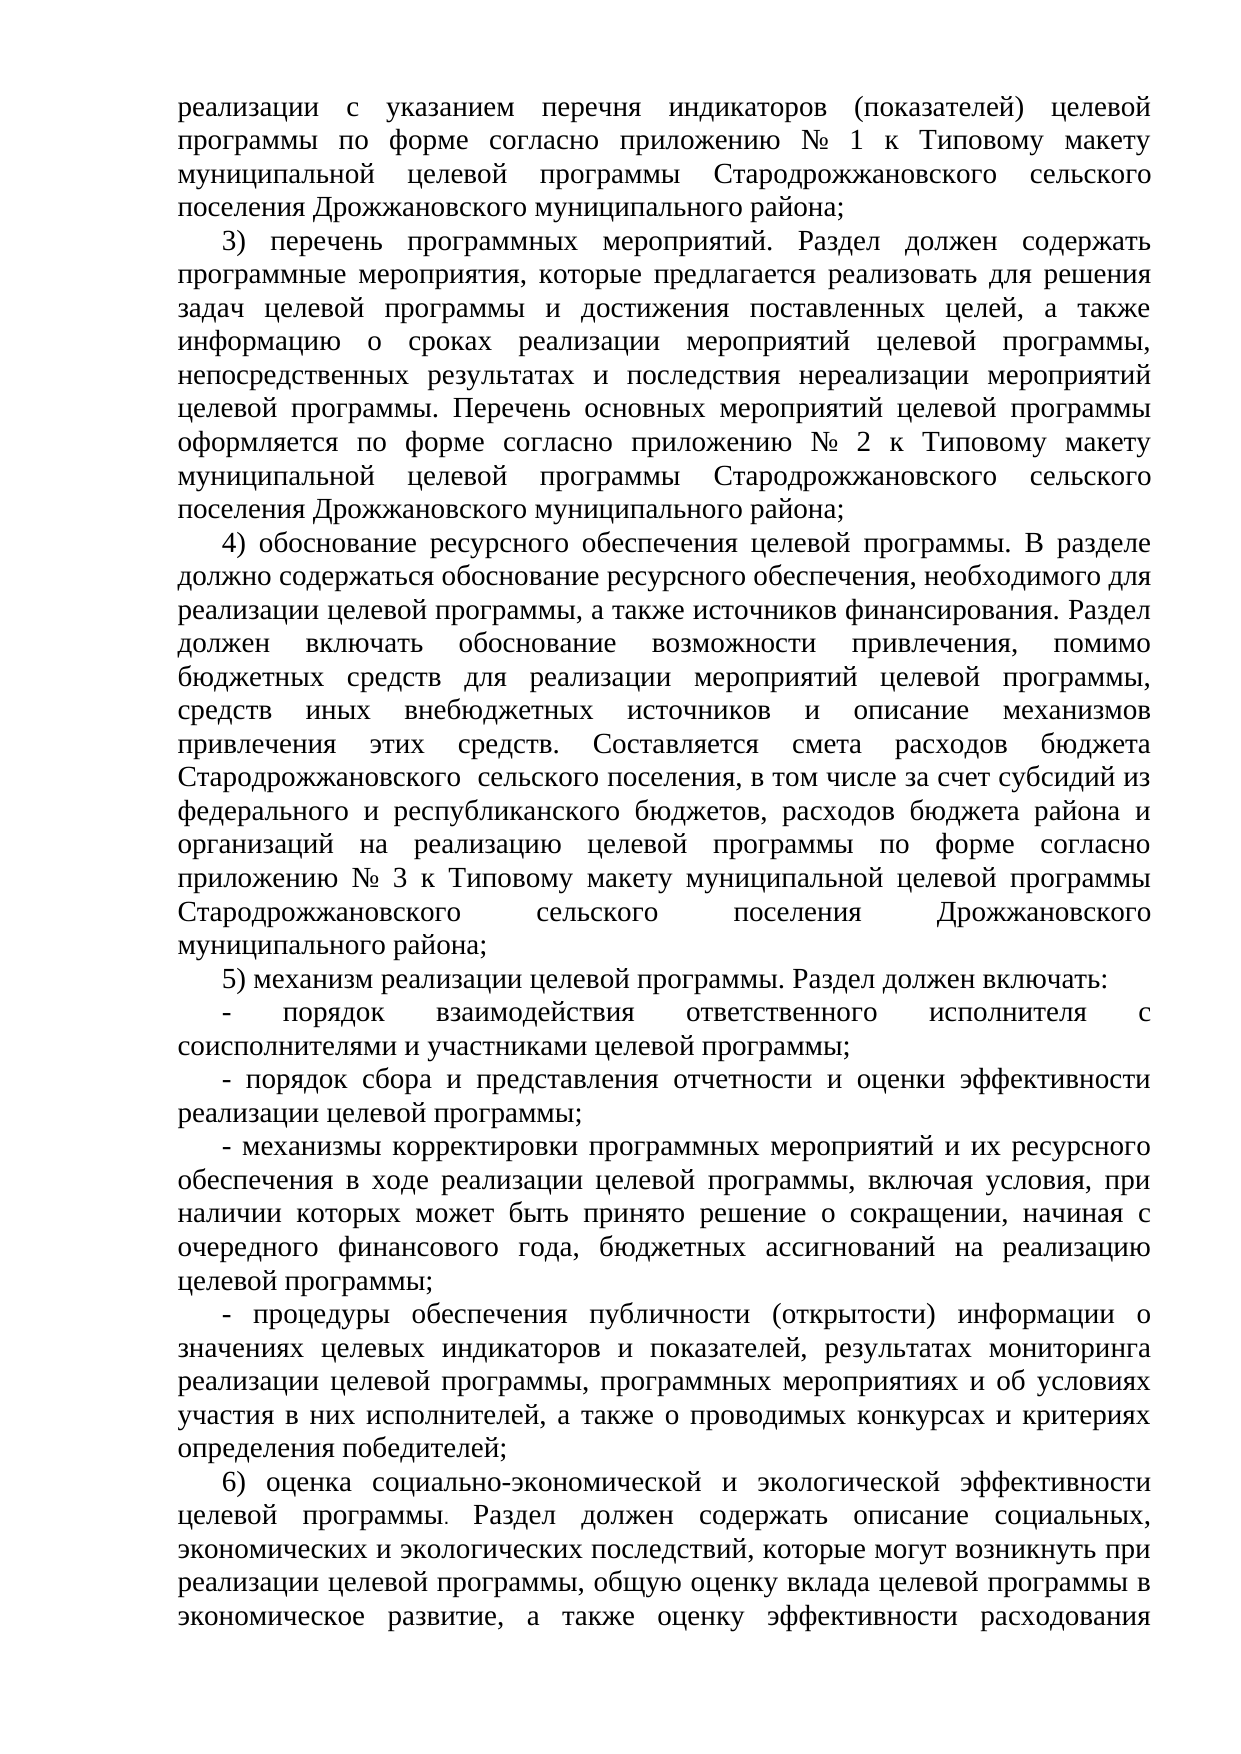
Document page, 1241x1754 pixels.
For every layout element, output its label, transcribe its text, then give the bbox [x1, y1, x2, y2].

text - порядок взаимодействия ответственного исполнителя с соисполнителями и участниками целевой программы; [177, 994, 1152, 1061]
text 5) механизм реализации целевой программы. Раздел должен включать: [177, 961, 1152, 994]
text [177, 89, 1152, 223]
text - порядок сбора и представления отчетности и оценки эффективности реализации целевой программы; [177, 1061, 1152, 1128]
text 4) обоснование ресурсного обеспечения целевой программы. В разделе должно содержаться обоснование ресурсного обеспечения, необходимого для реализации целевой программы, а также источников финансирования. Раздел должен включать обоснование возможности привлечения, помимо бюджетных средств для реализации мероприятий целевой программы, средств иных внебюджетных источников и описание механизмов привлечения этих средств. Составляется смета расходов бюджета Стародрожжановского сельского поселения, в том числе за счет субсидий из федерального и республиканского бюджетов, расходов бюджета района и организаций на реализацию целевой программы по форме согласно приложению № 3 к Типовому макету муниципальной целевой программы Стародрожжановского сельского поселения Дрожжановского муниципального района; [177, 525, 1152, 961]
text 3) перечень программных мероприятий. Раздел должен содержать программные мероприятия, которые предлагается реализовать для решения задач целевой программы и достижения поставленных целей, а также информацию о сроках реализации мероприятий целевой программы, непосредственных результатах и последствия нереализации мероприятий целевой программы. Перечень основных мероприятий целевой программы оформляется по форме согласно приложению № 2 к Типовому макету муниципальной целевой программы Стародрожжановского сельского поселения Дрожжановского муниципального района; [177, 223, 1152, 525]
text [177, 1464, 1152, 1632]
text - процедуры обеспечения публичности (открытости) информации о значениях целевых индикаторов и показателей, результатах мониторинга реализации целевой программы, программных мероприятиях и об условиях участия в них исполнителей, а также о проводимых конкурсах и критериях определения победителей; [177, 1296, 1152, 1464]
text - механизмы корректировки программных мероприятий и их ресурсного обеспечения в ходе реализации целевой программы, включая условия, при наличии которых может быть принято решение о сокращении, начиная с очередного финансового года, бюджетных ассигнований на реализацию целевой программы; [177, 1128, 1152, 1296]
